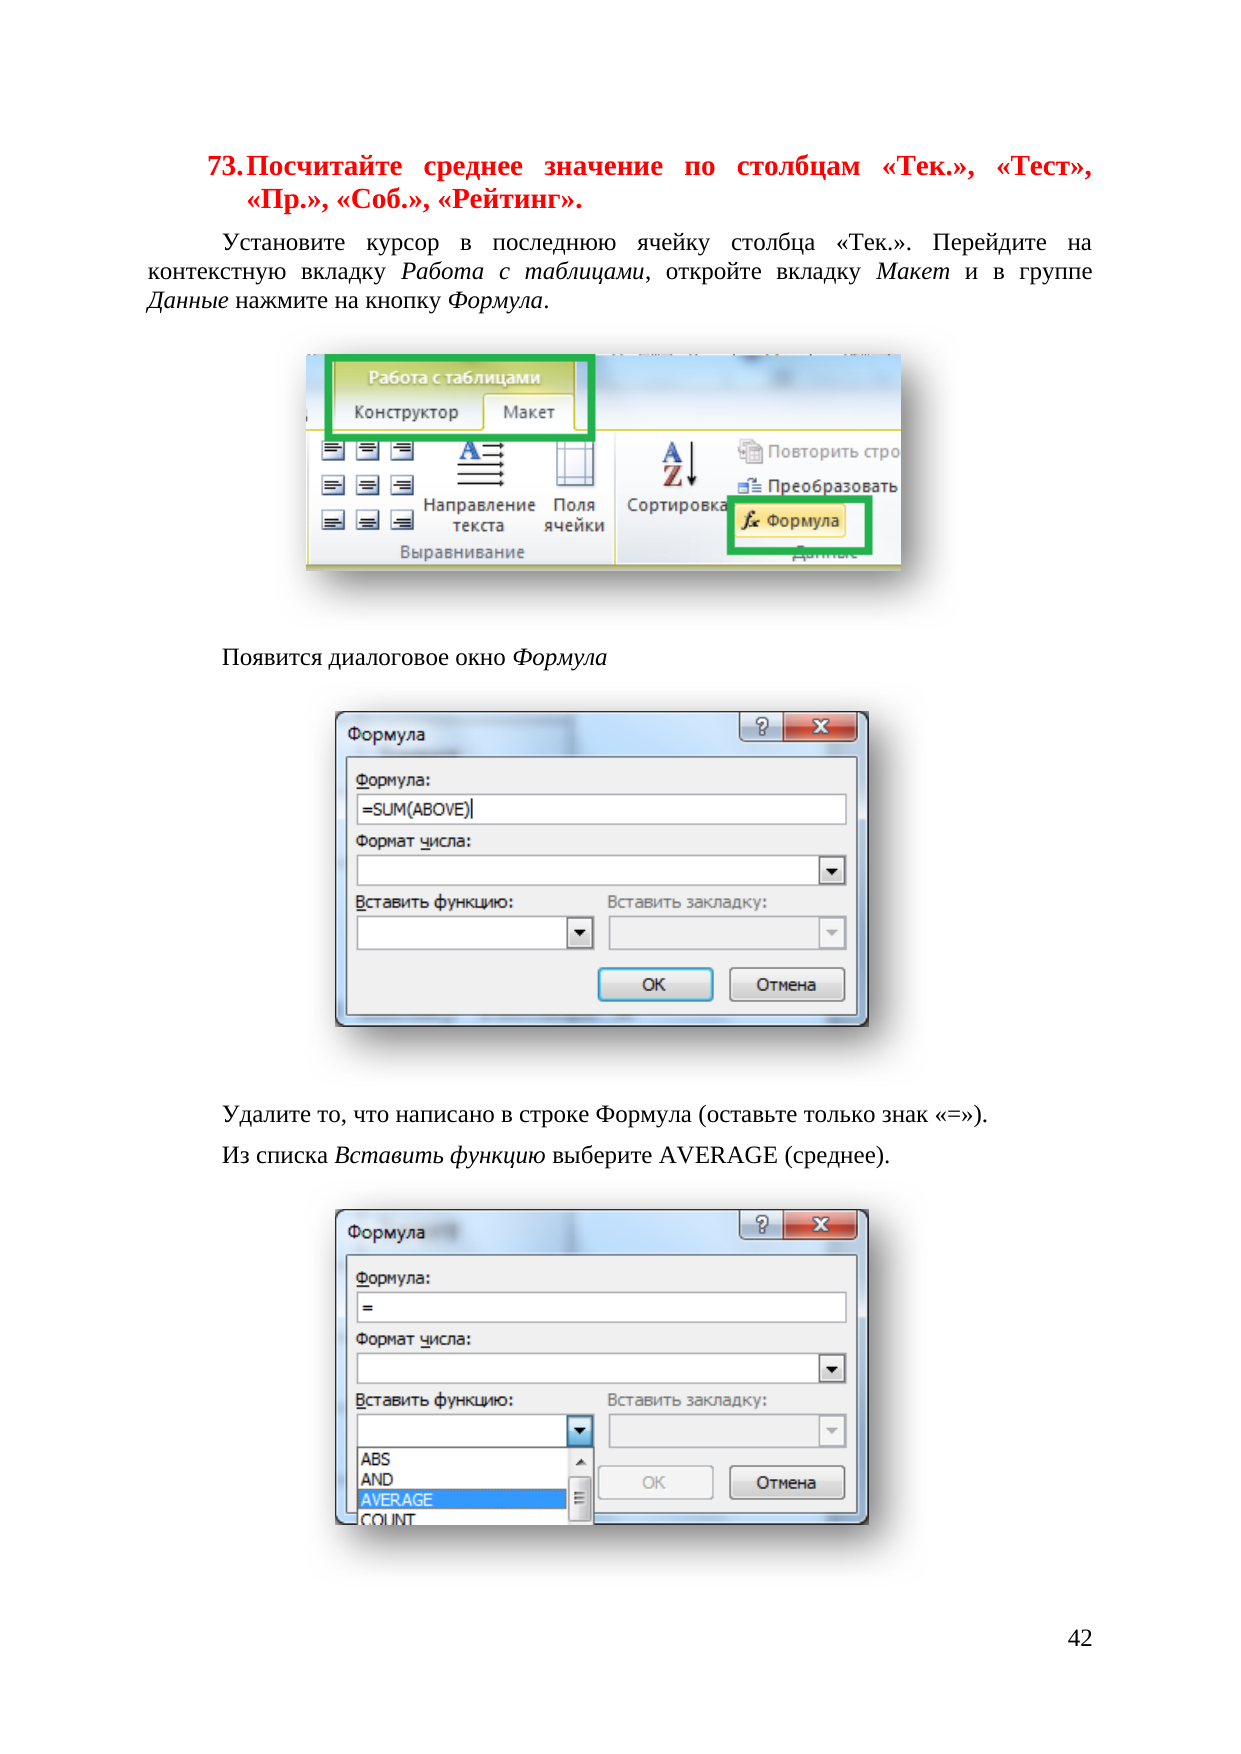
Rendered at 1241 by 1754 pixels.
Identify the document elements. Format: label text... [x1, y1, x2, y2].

text Удалите то, что написано в строке Формула (оставьте только знак «=»). [148, 1099, 1092, 1127]
text Установите курсор в последнюю ячейку столбца «Тек.». Перейдите на контекстную вкладку Работа с таблицами, откройте вкладку Макет и в группе Данные нажмите на кнопку Формула. [148, 227, 1092, 313]
picture [335, 1209, 869, 1525]
list Посчитайте среднее значение по столбцам «Тек.», «Тест», «Пр.», «Соб.», «Рейтинг». [207, 148, 1092, 215]
picture [306, 354, 901, 571]
text Из списка Вставить функцию выберите AVERAGE (среднее). [148, 1140, 1092, 1169]
picture [335, 711, 869, 1027]
text Появится диалоговое окно Формула [148, 642, 1092, 671]
